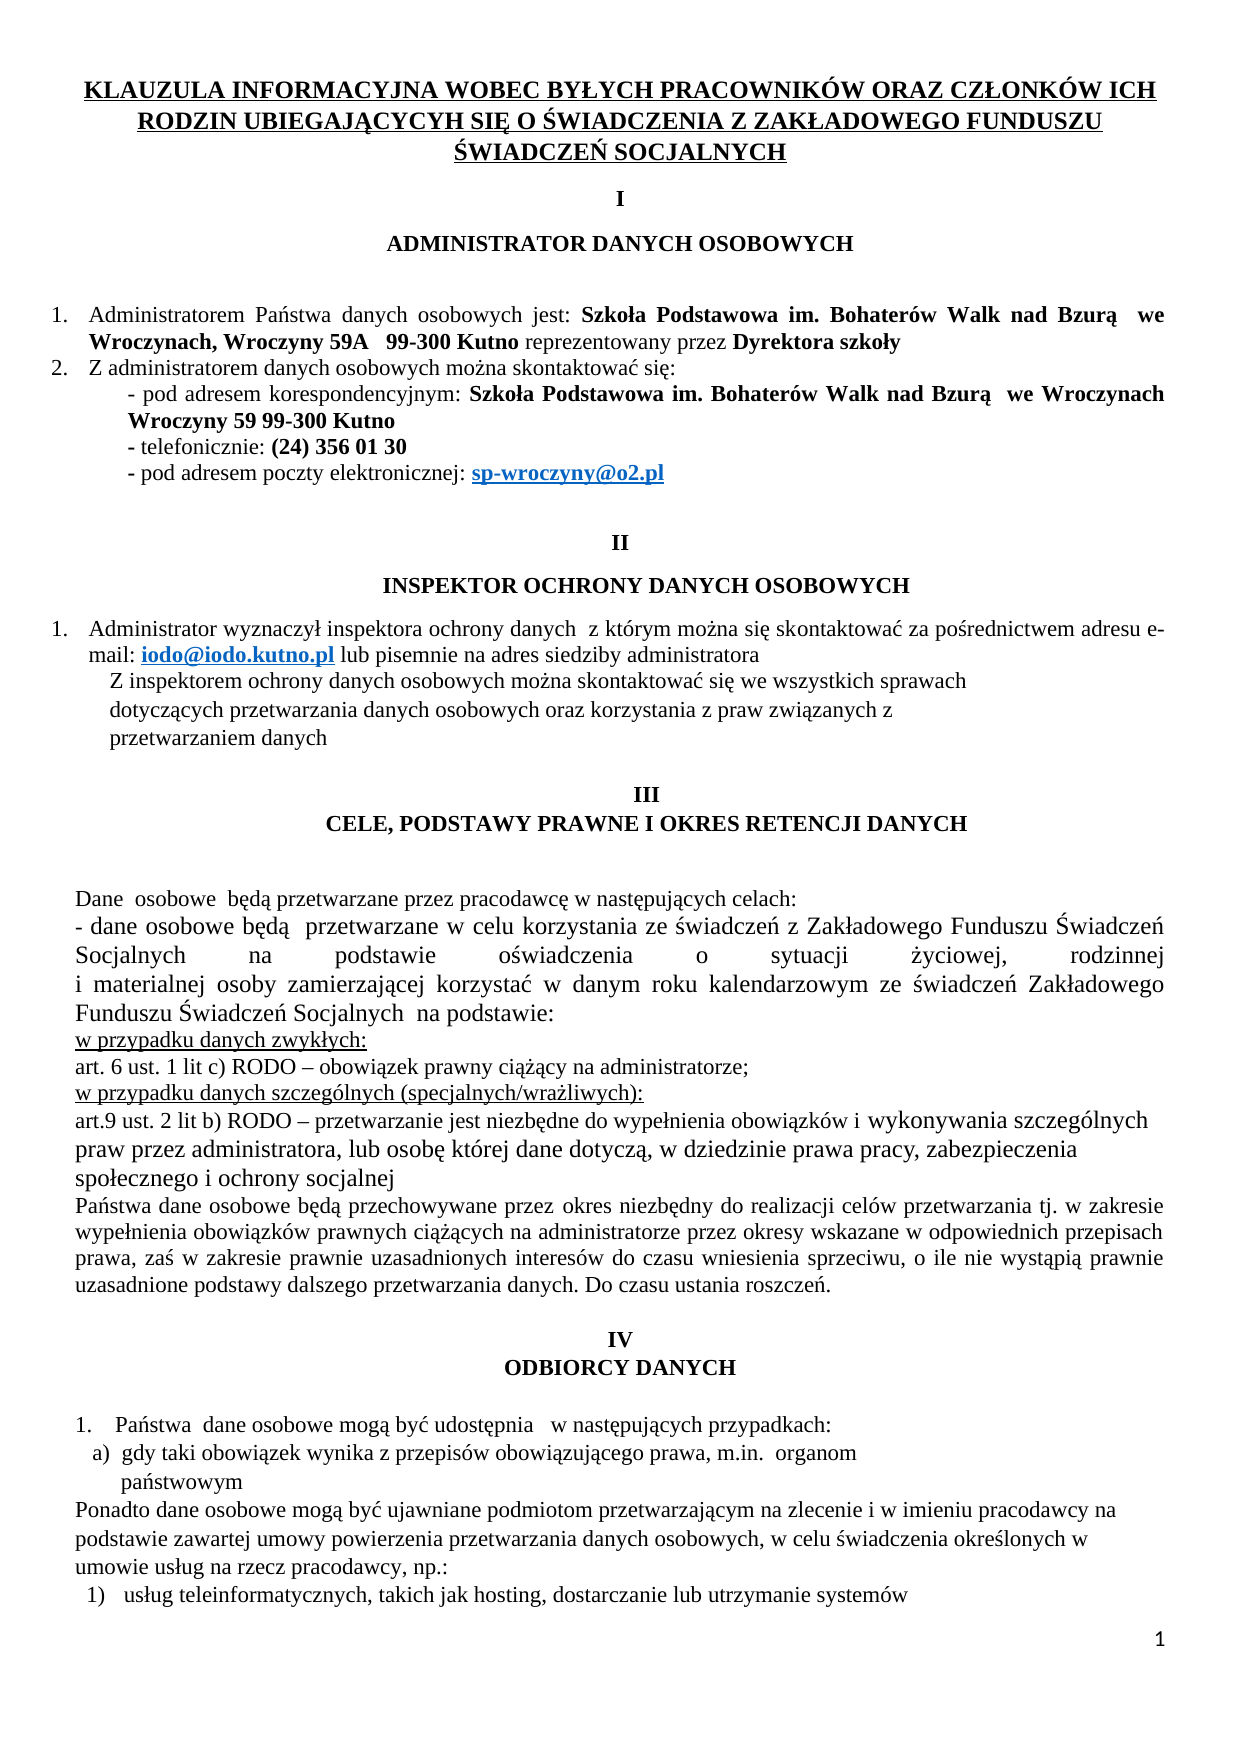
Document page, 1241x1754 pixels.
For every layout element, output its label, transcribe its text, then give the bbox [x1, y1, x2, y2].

text w przypadku danych zwykłych: [75, 1026, 1165, 1053]
text - telefonicznie: (24) 356 01 30 [127, 433, 1165, 459]
text 1. Państwa dane osobowe mogą być udostępnia w następujących przypadkach: [75, 1411, 1165, 1437]
text Państwa dane osobowe będą przechowywane przez okres niezbędny do realizacji celów przetwarzania tj. w zakresie wypełnienia obowiązków prawnych ciążących na administratorze przez okresy wskazane w odpowiednich przepisach prawa, zaś w zakresie prawnie uzasadnionych interesów do czasu wniesienia sprzeciwu, o ile nie wystąpią prawnie uzasadnione podstawy dalszego przetwarzania danych. Do czasu ustania roszczeń. [75, 1192, 1165, 1297]
list Z administratorem danych osobowych można skontaktować się: [51, 354, 1165, 380]
text KLAUZULA INFORMACYJNA WOBEC BYŁYCH PRACOWNIKÓW ORAZ CZŁONKÓW ICH RODZIN UBIEGAJĄCYCYH SIĘ O ŚWIADCZENIA Z ZAKŁADOWEGO FUNDUSZU ŚWIADCZEŃ SOCJALNYCH [75, 75, 1165, 166]
text dotyczących przetwarzania danych osobowych oraz korzystania z praw związanych z [75, 696, 1165, 722]
list Administratorem Państwa danych osobowych jest: Szkoła Podstawowa im. Bohaterów Walk nad Bzurą we Wroczynach, Wroczyny 59A 99-300 Kutno reprezentowany przez Dyrektora szkoły [51, 301, 1165, 354]
text CELE, PODSTAWY PRAWNE I OKRES RETENCJI DANYCH [128, 810, 1165, 836]
text a) gdy taki obowiązek wynika z przepisów obowiązującego prawa, m.in. organom [75, 1439, 1165, 1466]
text art. 6 ust. 1 lit c) RODO – obowiązek prawny ciążący na administratorze; [75, 1053, 1165, 1079]
text - pod adresem korespondencyjnym: Szkoła Podstawowa im. Bohaterów Walk nad Bzurą we Wroczynach Wroczyny 59 99-300 Kutno [127, 380, 1165, 433]
text Ponadto dane osobowe mogą być ujawniane podmiotom przetwarzającym na zlecenie i w imieniu pracodawcy na podstawie zawartej umowy powierzenia przetwarzania danych osobowych, w celu świadczenia określonych w umowie usług na rzecz pracodawcy, np.: [75, 1496, 1165, 1579]
text w przypadku danych szczególnych (specjalnych/wrażliwych): [75, 1079, 1165, 1106]
text III [128, 781, 1165, 808]
text INSPEKTOR OCHRONY DANYCH OSOBOWYCH [127, 572, 1165, 598]
text Dane osobowe będą przetwarzane przez pracodawcę w następujących celach: [75, 885, 1165, 911]
text - dane osobowe będą przetwarzane w celu korzystania ze świadczeń z Zakładowego Funduszu Świadczeń Socjalnych na podstawie oświadczenia o sytuacji życiowej, rodzinnej i materialnej osoby zamierzającej korzystać w danym roku kalendarzowym ze świadczeń Zakładowego Funduszu Świadczeń Socjalnych na podstawie: [75, 911, 1165, 1026]
text art.9 ust. 2 lit b) RODO – przetwarzanie jest niezbędne do wypełnienia obowiązków i wykonywania szczególnych praw przez administratora, lub osobę której dane dotyczą, w dziedzinie prawa pracy, zabezpieczenia społecznego i ochrony socjalnej [75, 1106, 1165, 1192]
text ADMINISTRATOR DANYCH OSOBOWYCH [75, 230, 1165, 256]
text - pod adresem poczty elektronicznej: sp-wroczyny@o2.pl [127, 459, 1165, 486]
list Administrator wyznaczył inspektora ochrony danych z którym można się skontaktować za pośrednictwem adresu e-mail: iodo@iodo.kutno.pl lub pisemnie na adres siedziby administratora [51, 615, 1165, 668]
text II [75, 529, 1165, 555]
text IV [75, 1326, 1165, 1352]
list usług teleinformatycznych, takich jak hosting, dostarczanie lub utrzymanie systemów [86, 1582, 1165, 1608]
text państwowym [75, 1468, 1165, 1494]
text I [75, 185, 1165, 211]
text Z inspektorem ochrony danych osobowych można skontaktować się we wszystkich sprawach [75, 668, 1165, 694]
text przetwarzaniem danych [75, 724, 1165, 751]
text ODBIORCY DANYCH [75, 1354, 1165, 1380]
